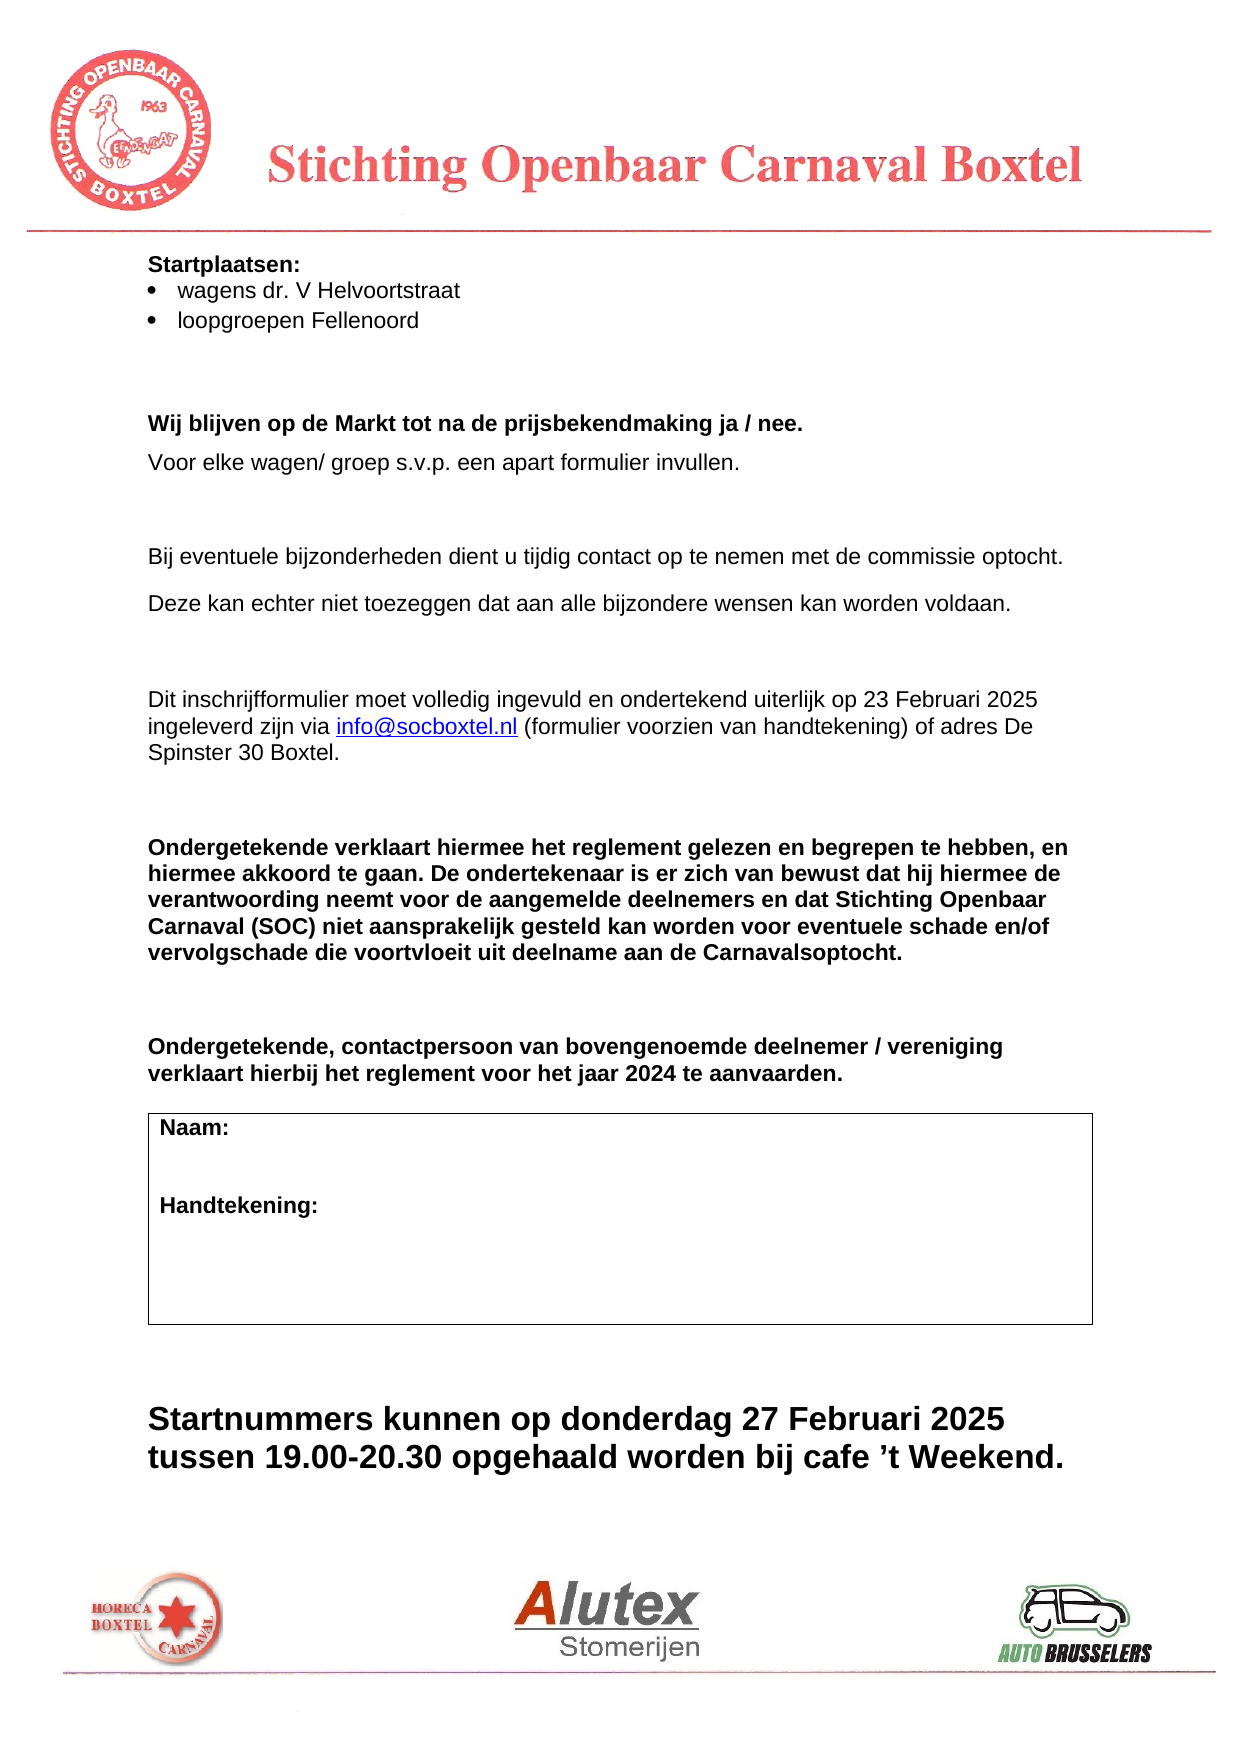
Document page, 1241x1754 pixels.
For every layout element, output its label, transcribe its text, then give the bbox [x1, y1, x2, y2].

list wagens dr. V Helvoortstraat [148, 277, 1093, 304]
text Bij eventuele bijzonderheden dient u tijdig contact op te nemen met de commissie optocht. [148, 543, 1093, 569]
picture [0, 1527, 1241, 1754]
text Deze kan echter niet toezeggen dat aan alle bijzondere wensen kan worden voldaan. [148, 590, 1093, 617]
text Ondergetekende, contactpersoon van bovengenoemde deelnemer / vereniging verklaart hierbij het reglement voor het jaar 2024 te aanvaarden. [148, 1033, 1093, 1086]
text Voor elke wagen/ groep s.v.p. een apart formulier invullen. [148, 449, 1093, 475]
text Dit inschrijfformulier moet volledig ingevuld en ondertekend uiterlijk op 23 Februari 2025 ingeleverd zijn via info@socboxtel.nl (formulier voorzien van handtekening) of adres De Spinster 30 Boxtel. [148, 686, 1093, 766]
picture [0, 29, 1229, 246]
text Startnummers kunnen op donderdag 27 Februari 2025 tussen 19.00-20.30 opgehaald worden bij cafe ’t Weekend. [148, 1399, 1093, 1476]
text Ondergetekende verklaart hiermee het reglement gelezen en begrepen te hebben, en hiermee akkoord te gaan. De ondertekenaar is er zich van bewust dat hij hiermee de verantwoording neemt voor de aangemelde deelnemers en dat Stichting Openbaar Carnaval (SOC) niet aansprakelijk gesteld kan worden voor eventuele schade en/of vervolgschade die voortvloeit uit deelname aan de Carnavalsoptocht. [148, 833, 1093, 965]
list loopgroepen Fellenoord [148, 307, 1093, 334]
text Wij blijven op de Markt tot na de prijsbekendmaking ja / nee. [148, 410, 1093, 436]
table_header Naam: Handtekening: [149, 1114, 1092, 1324]
text Startplaatsen: [148, 251, 1093, 277]
